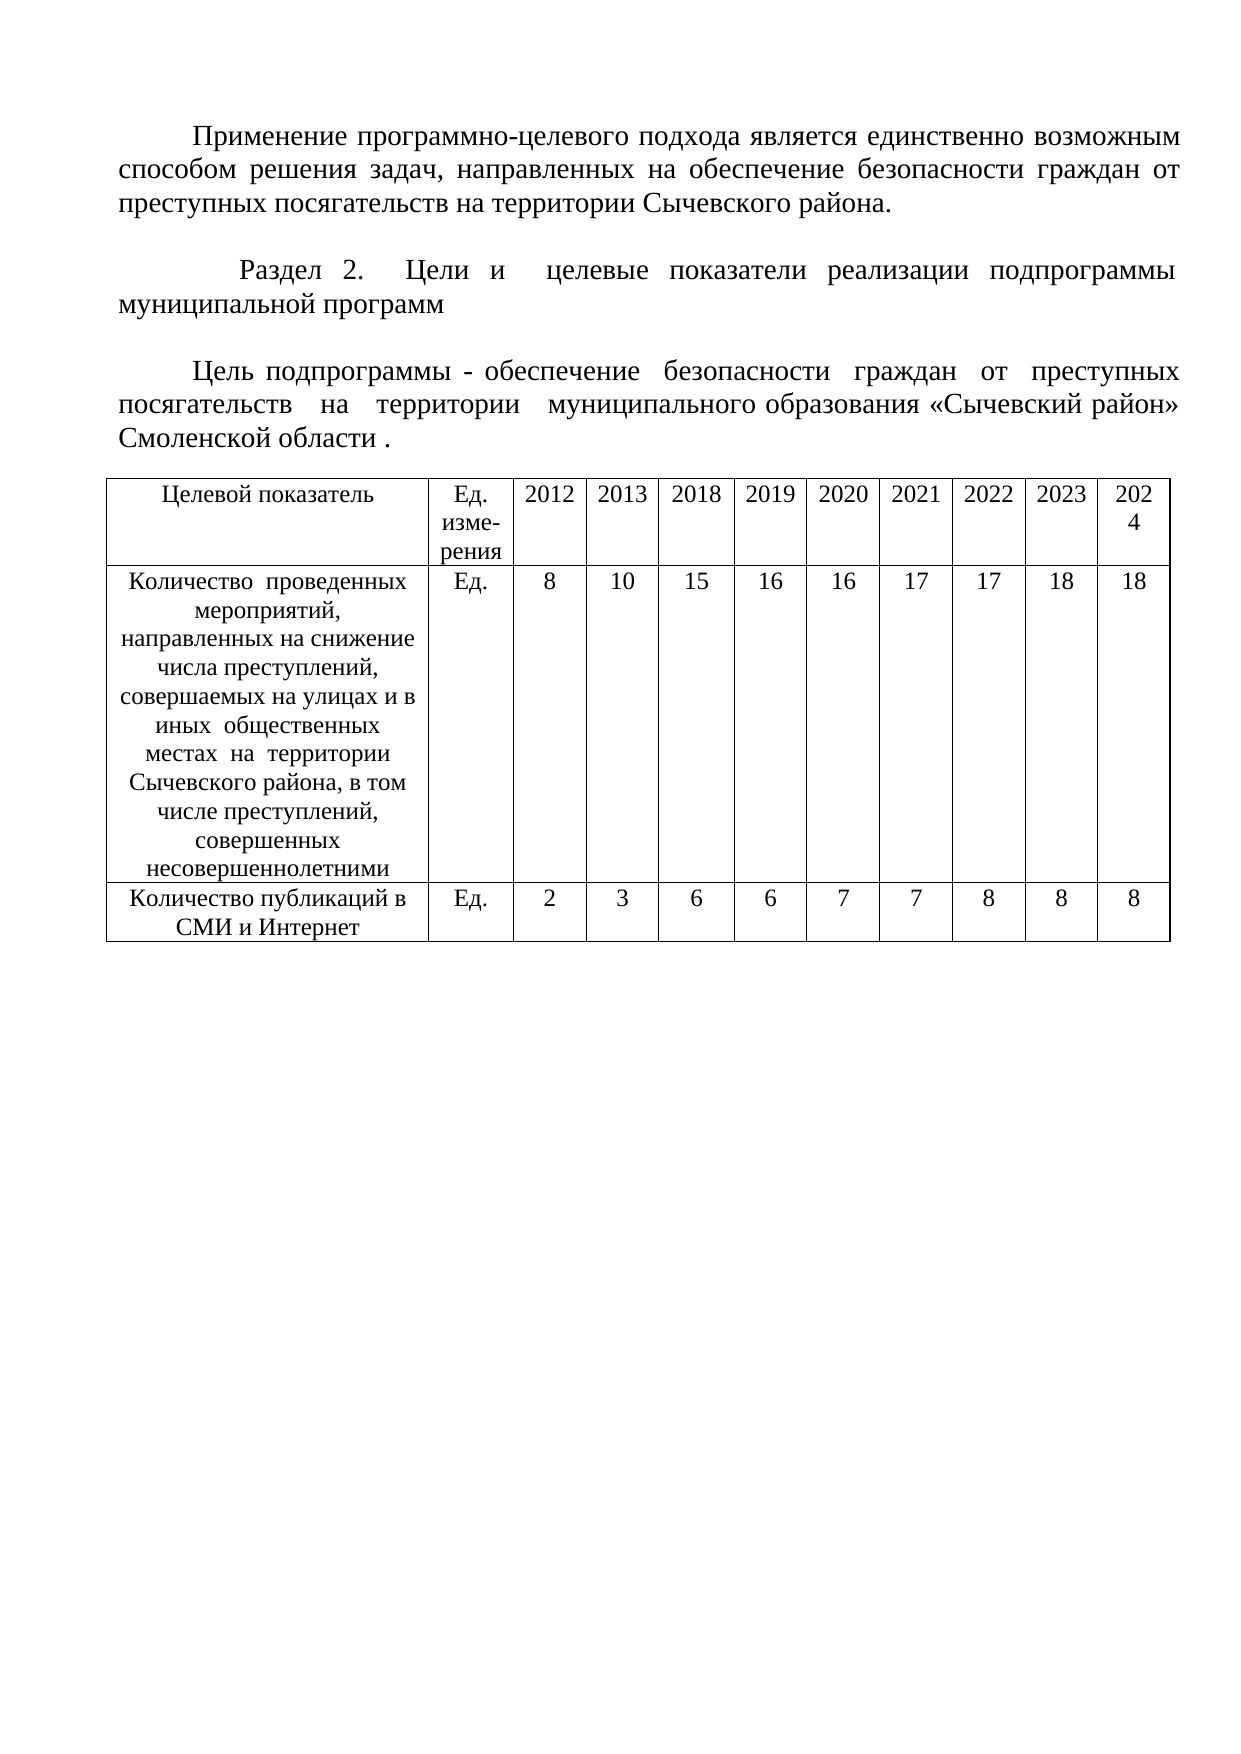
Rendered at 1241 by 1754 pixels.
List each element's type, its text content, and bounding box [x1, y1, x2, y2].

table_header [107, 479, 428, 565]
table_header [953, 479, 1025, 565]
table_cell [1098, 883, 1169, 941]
text Цель подпрограммы - обеспечение безопасности граждан от преступных посягательств на территории муниципального образования «Сычевский район» Смоленской области . [118, 353, 1181, 453]
text Применение программно-целевого подхода является единственно возможным способом решения задач, направленных на обеспечение безопасности граждан от преступных посягательств на территории Сычевского района. [118, 118, 1181, 219]
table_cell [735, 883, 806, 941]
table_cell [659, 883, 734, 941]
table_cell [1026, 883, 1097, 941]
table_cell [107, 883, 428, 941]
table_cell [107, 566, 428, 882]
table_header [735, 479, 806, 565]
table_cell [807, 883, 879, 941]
text Раздел 2. Цели и целевые показатели реализации подпрограммы муниципальной программ [118, 252, 1177, 319]
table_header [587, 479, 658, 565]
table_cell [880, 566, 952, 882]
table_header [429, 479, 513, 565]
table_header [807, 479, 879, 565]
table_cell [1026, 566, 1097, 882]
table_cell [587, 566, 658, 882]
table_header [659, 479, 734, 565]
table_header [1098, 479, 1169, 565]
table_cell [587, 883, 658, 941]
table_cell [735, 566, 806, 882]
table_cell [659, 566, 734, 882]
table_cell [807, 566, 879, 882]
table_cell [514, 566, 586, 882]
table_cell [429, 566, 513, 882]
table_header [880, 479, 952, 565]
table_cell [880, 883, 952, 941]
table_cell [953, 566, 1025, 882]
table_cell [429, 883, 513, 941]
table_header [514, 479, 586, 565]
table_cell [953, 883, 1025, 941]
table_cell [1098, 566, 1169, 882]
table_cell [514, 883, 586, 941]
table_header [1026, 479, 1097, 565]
